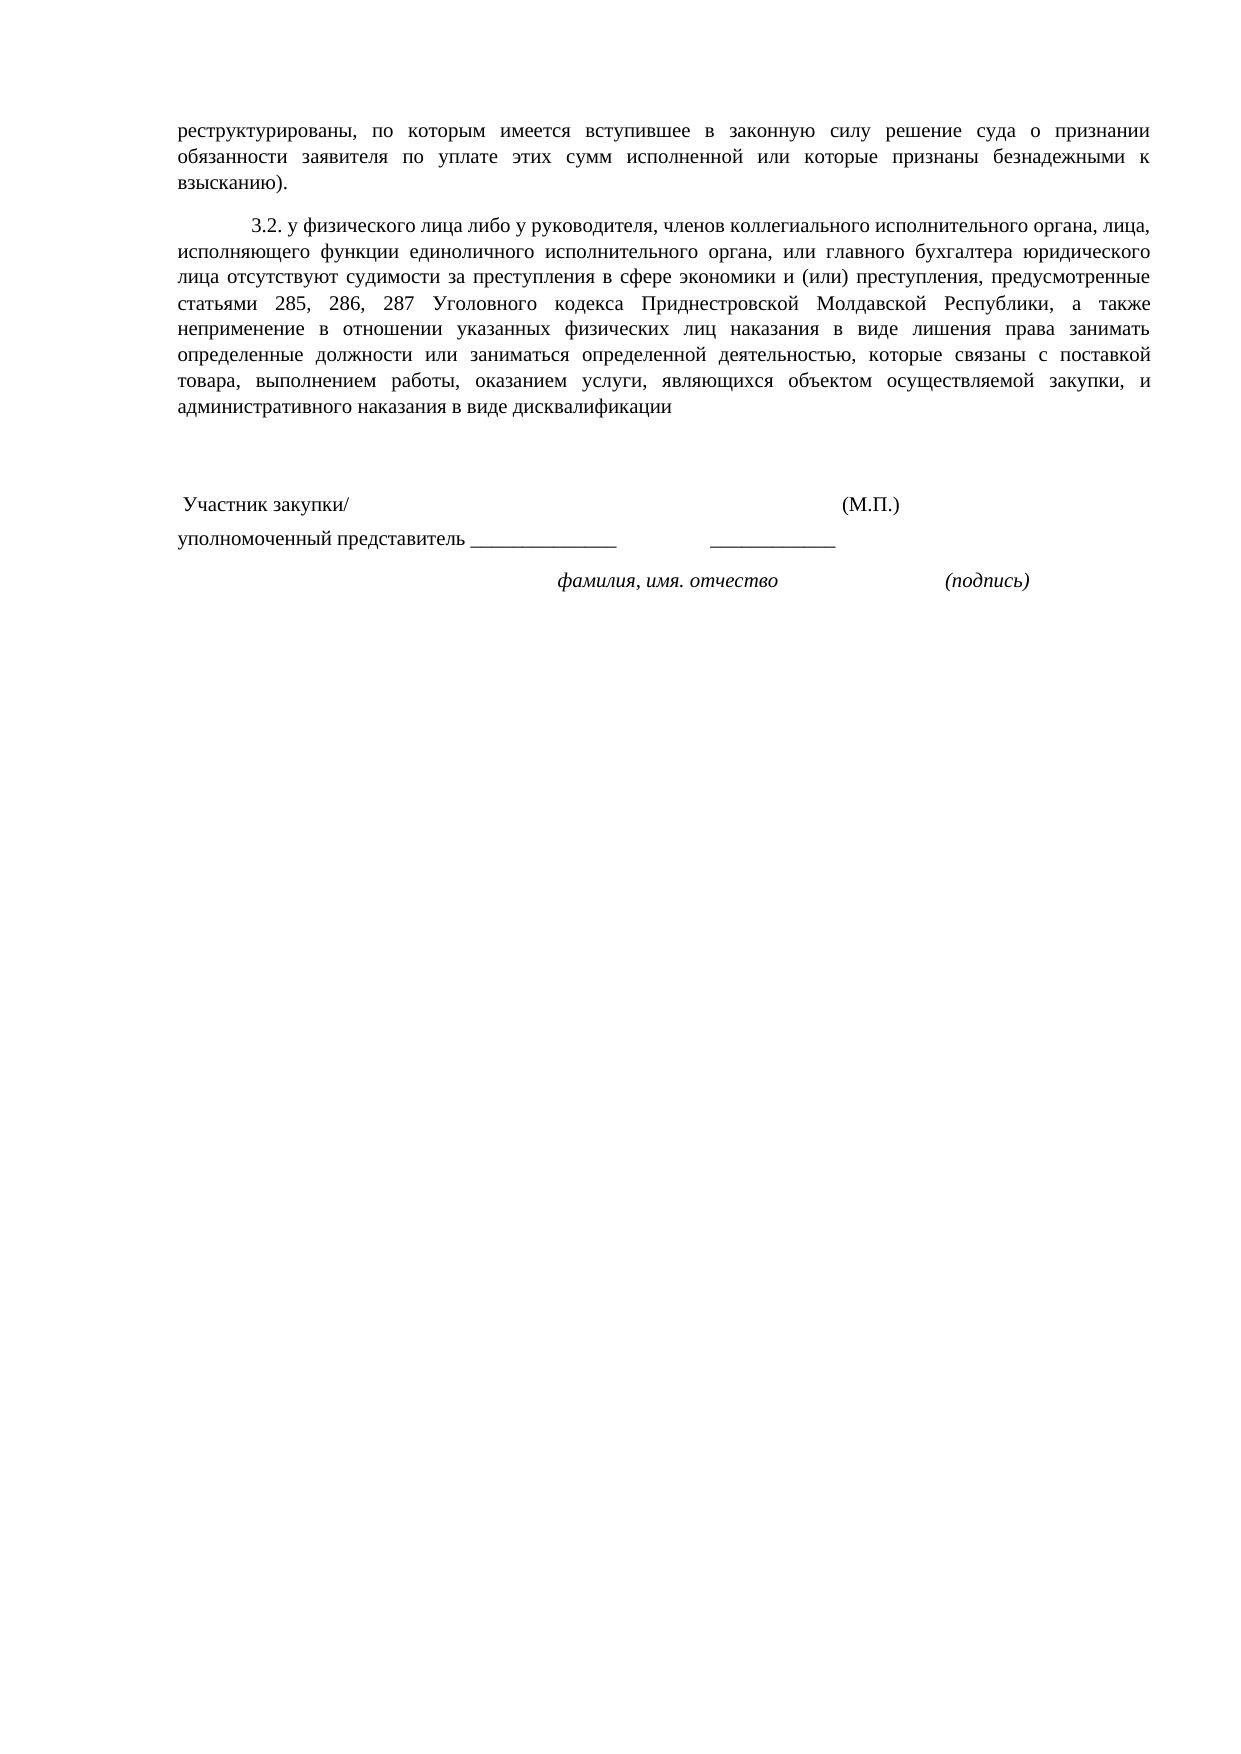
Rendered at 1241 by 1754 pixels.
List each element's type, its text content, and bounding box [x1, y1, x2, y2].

text 3.2. у физического лица либо у руководителя, членов коллегиального исполнительного органа, лица, исполняющего функции единоличного исполнительного органа, или главного бухгалтера юридического лица отсутствуют судимости за преступления в сфере экономики и (или) преступления, предусмотренные статьями 285, 286, 287 Уголовного кодекса Приднестровской Молдавской Республики, а также неприменение в отношении указанных физических лиц наказания в виде лишения права занимать определенные должности или заниматься определенной деятельностью, которые связаны с поставкой товара, выполнением работы, оказанием услуги, являющихся объектом осуществляемой закупки, и административного наказания в виде дисквалификации [177, 213, 1152, 418]
text фамилия, имя. отчество (подпись) [177, 568, 1152, 592]
text Участник закупки/ (М.П.) [177, 492, 1152, 516]
text уполномоченный представитель ______________ ____________ [177, 526, 1152, 550]
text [177, 118, 1152, 194]
